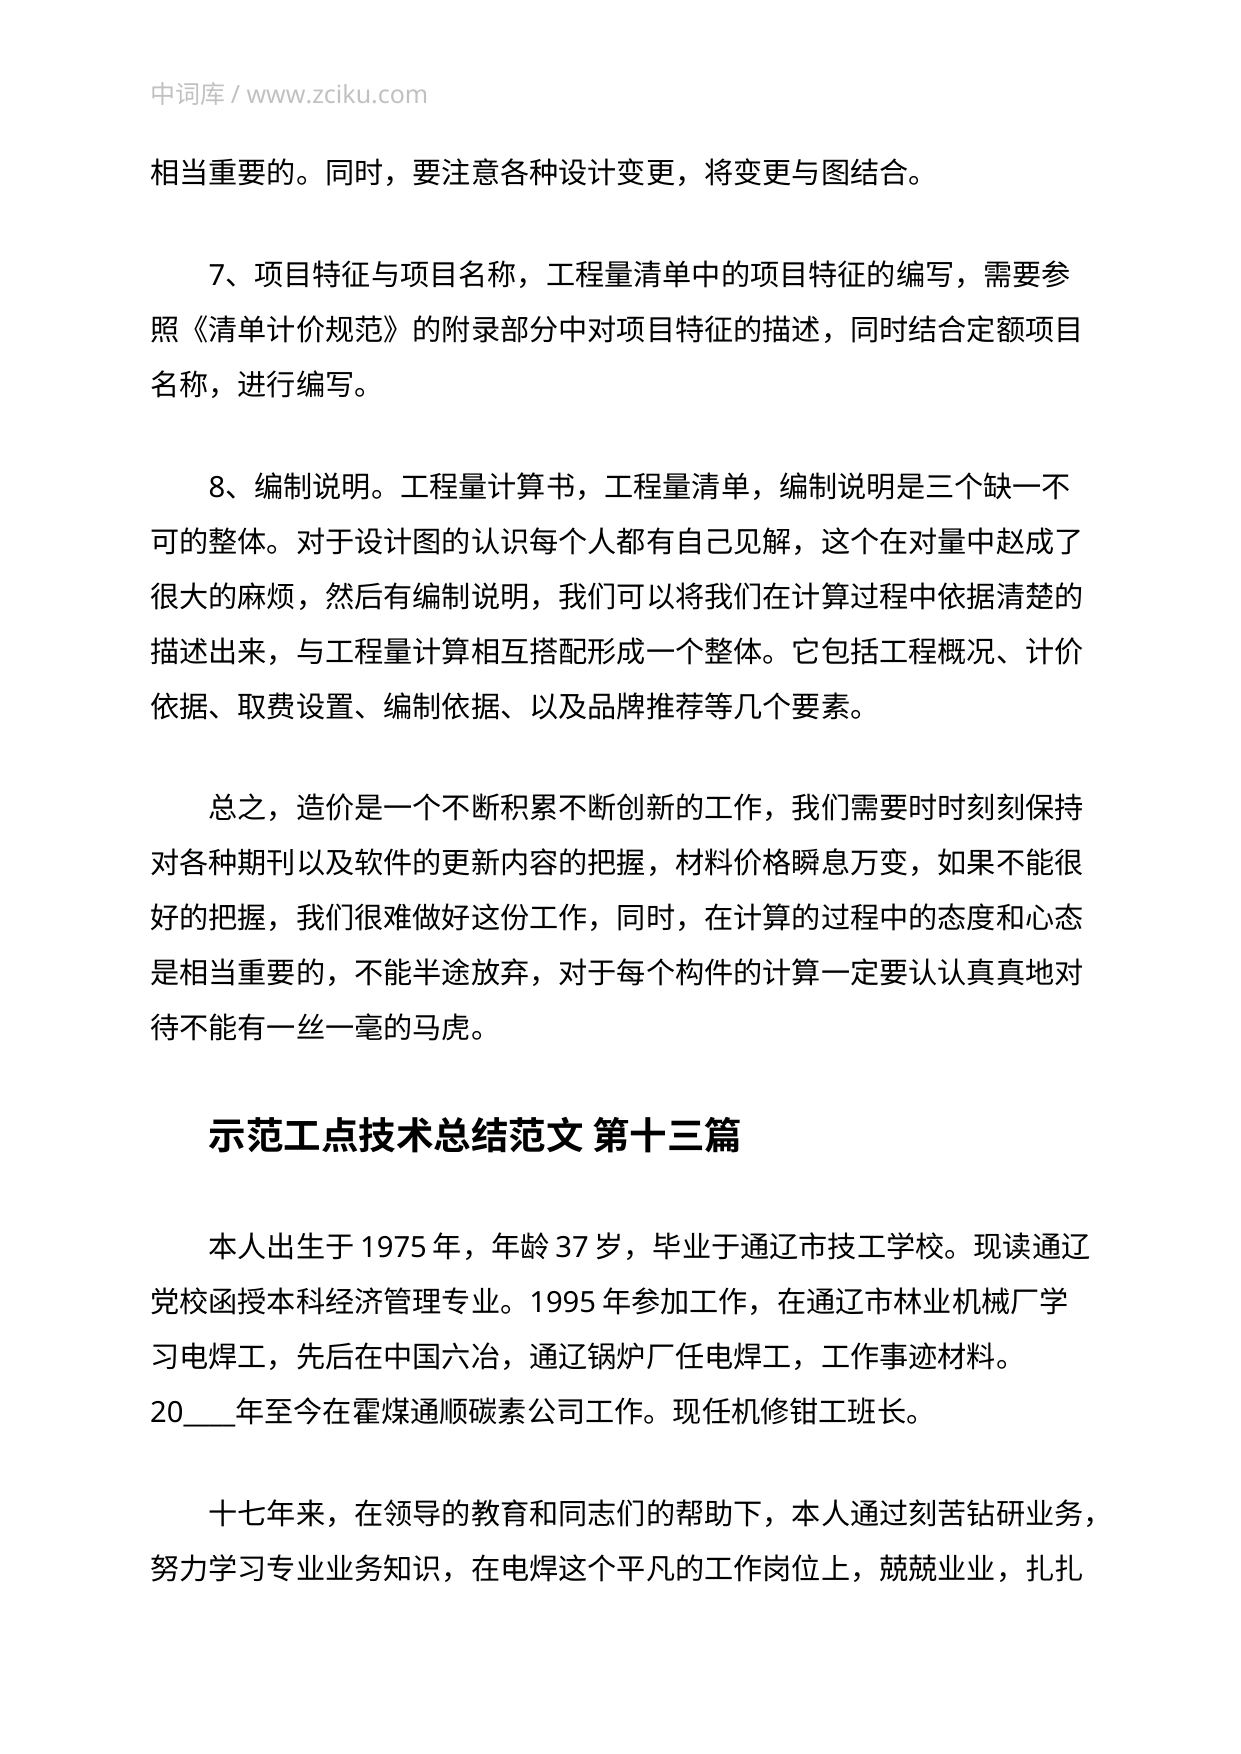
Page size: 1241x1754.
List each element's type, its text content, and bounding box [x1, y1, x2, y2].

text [150, 1491, 1090, 1588]
text 7、项目特征与项目名称，工程量清单中的项目特征的编写，需要参照《清单计价规范》的附录部分中对项目特征的描述，同时结合定额项目名称，进行编写。 [150, 252, 1090, 404]
text 本人出生于1975年，年龄37岁，毕业于通辽市技工学校。现读通辽党校函授本科经济管理专业。1995年参加工作，在通辽市林业机械厂学习电焊工，先后在中国六冶，通辽锅炉厂任电焊工，工作事迹材料。20____年至今在霍煤通顺碳素公司工作。现任机修钳工班长。 [150, 1224, 1090, 1431]
text 8、编制说明。工程量计算书，工程量清单，编制说明是三个缺一不可的整体。对于设计图的认识每个人都有自己见解，这个在对量中赵成了很大的麻烦，然后有编制说明，我们可以将我们在计算过程中依据清楚的描述出来，与工程量计算相互搭配形成一个整体。它包括工程概况、计价依据、取费设置、编制依据、以及品牌推荐等几个要素。 [150, 463, 1090, 725]
text 总之，造价是一个不断积累不断创新的工作，我们需要时时刻刻保持对各种期刊以及软件的更新内容的把握，材料价格瞬息万变，如果不能很好的把握，我们很难做好这份工作，同时，在计算的过程中的态度和心态是相当重要的，不能半途放弃，对于每个构件的计算一定要认认真真地对待不能有一丝一毫的马虎。 [150, 785, 1090, 1047]
text 示范工点技术总结范文 第十三篇 [150, 1106, 1090, 1161]
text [150, 150, 1090, 192]
